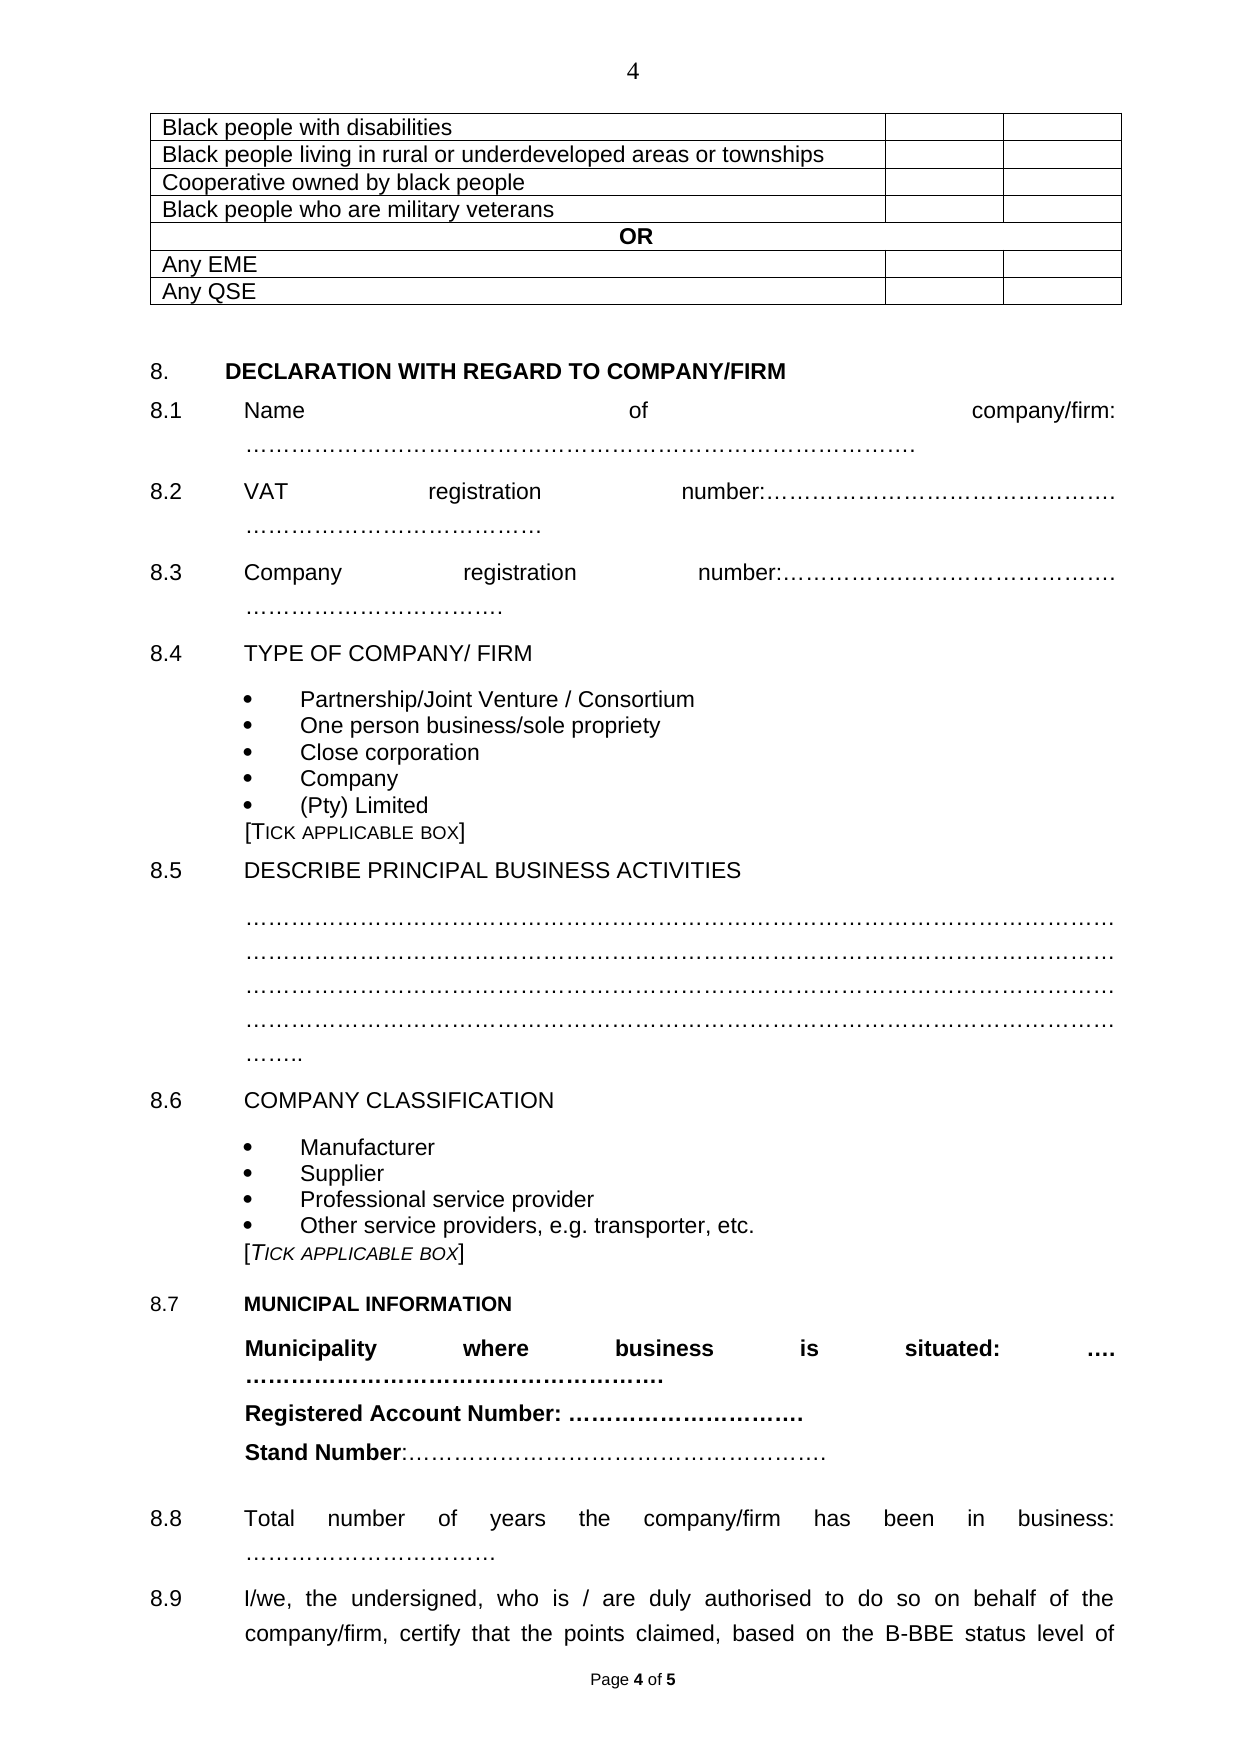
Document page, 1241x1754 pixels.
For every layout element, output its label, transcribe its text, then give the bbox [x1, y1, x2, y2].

table_cell Cooperative owned by black people [151, 169, 885, 195]
table_cell [1004, 114, 1121, 140]
table_cell Black people who are military veterans [151, 196, 885, 222]
table_cell [886, 169, 1003, 195]
table_cell [1004, 196, 1121, 222]
list Company registration number:…………….……………………….……………………………. [150, 559, 1116, 619]
table_cell [886, 114, 1003, 140]
text Company [244, 765, 1116, 792]
table_cell [886, 251, 1003, 277]
table_cell [886, 278, 1003, 304]
text Close corporation [244, 739, 1116, 765]
table_cell [1004, 251, 1121, 277]
list DECLARATION WITH REGARD TO COMPANY/FIRM [150, 358, 1116, 384]
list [150, 1585, 1116, 1646]
text Other service providers, e.g. transporter, etc. [244, 1212, 1116, 1239]
list DESCRIBE PRINCIPAL BUSINESS ACTIVITIES [150, 857, 1116, 883]
table_cell [1004, 141, 1121, 167]
table_cell OR [151, 223, 1121, 249]
table_cell [1004, 278, 1121, 304]
text Partnership/Joint Venture / Consortium [244, 686, 1116, 712]
table_cell Black people living in rural or underdeveloped areas or townships [151, 141, 885, 167]
text One person business/sole propriety [244, 712, 1116, 739]
text ………………………………………………………………………………………………………………………………………………………………………………………………………………………………………………………………………………………………………………………………………………………………………………………………………………………….. [244, 903, 1116, 1066]
table_cell Any EME [151, 251, 885, 277]
text [Tick applicable box] [244, 818, 1116, 844]
text [Tick applicable box] [244, 1239, 1116, 1265]
table_cell Black people with disabilities [151, 114, 885, 140]
text (Pty) Limited [244, 792, 1116, 818]
text Manufacturer [244, 1133, 1116, 1160]
list TYPE OF COMPANY/ FIRM [150, 639, 1116, 666]
list Name of company/firm:……………………………………………………………………………. [150, 397, 1116, 457]
table_cell [1004, 169, 1121, 195]
text Municipality where business is situated: ….………………………………………………. [244, 1335, 1116, 1388]
list MUNICIPAL INFORMATION [150, 1292, 1116, 1316]
text Registered Account Number: …………………………. [244, 1400, 1116, 1427]
table_cell [886, 196, 1003, 222]
list Total number of years the company/firm has been in business:…………………………… [150, 1504, 1116, 1565]
table_cell [886, 141, 1003, 167]
list COMPANY CLASSIFICATION [150, 1087, 1116, 1113]
table_cell Any QSE [151, 278, 885, 304]
text Supplier [244, 1160, 1116, 1186]
text Stand Number:………………………………………………. [244, 1439, 1116, 1466]
text Professional service provider [244, 1186, 1116, 1212]
list VAT registration number:……………………………………….………………………………… [150, 478, 1116, 538]
